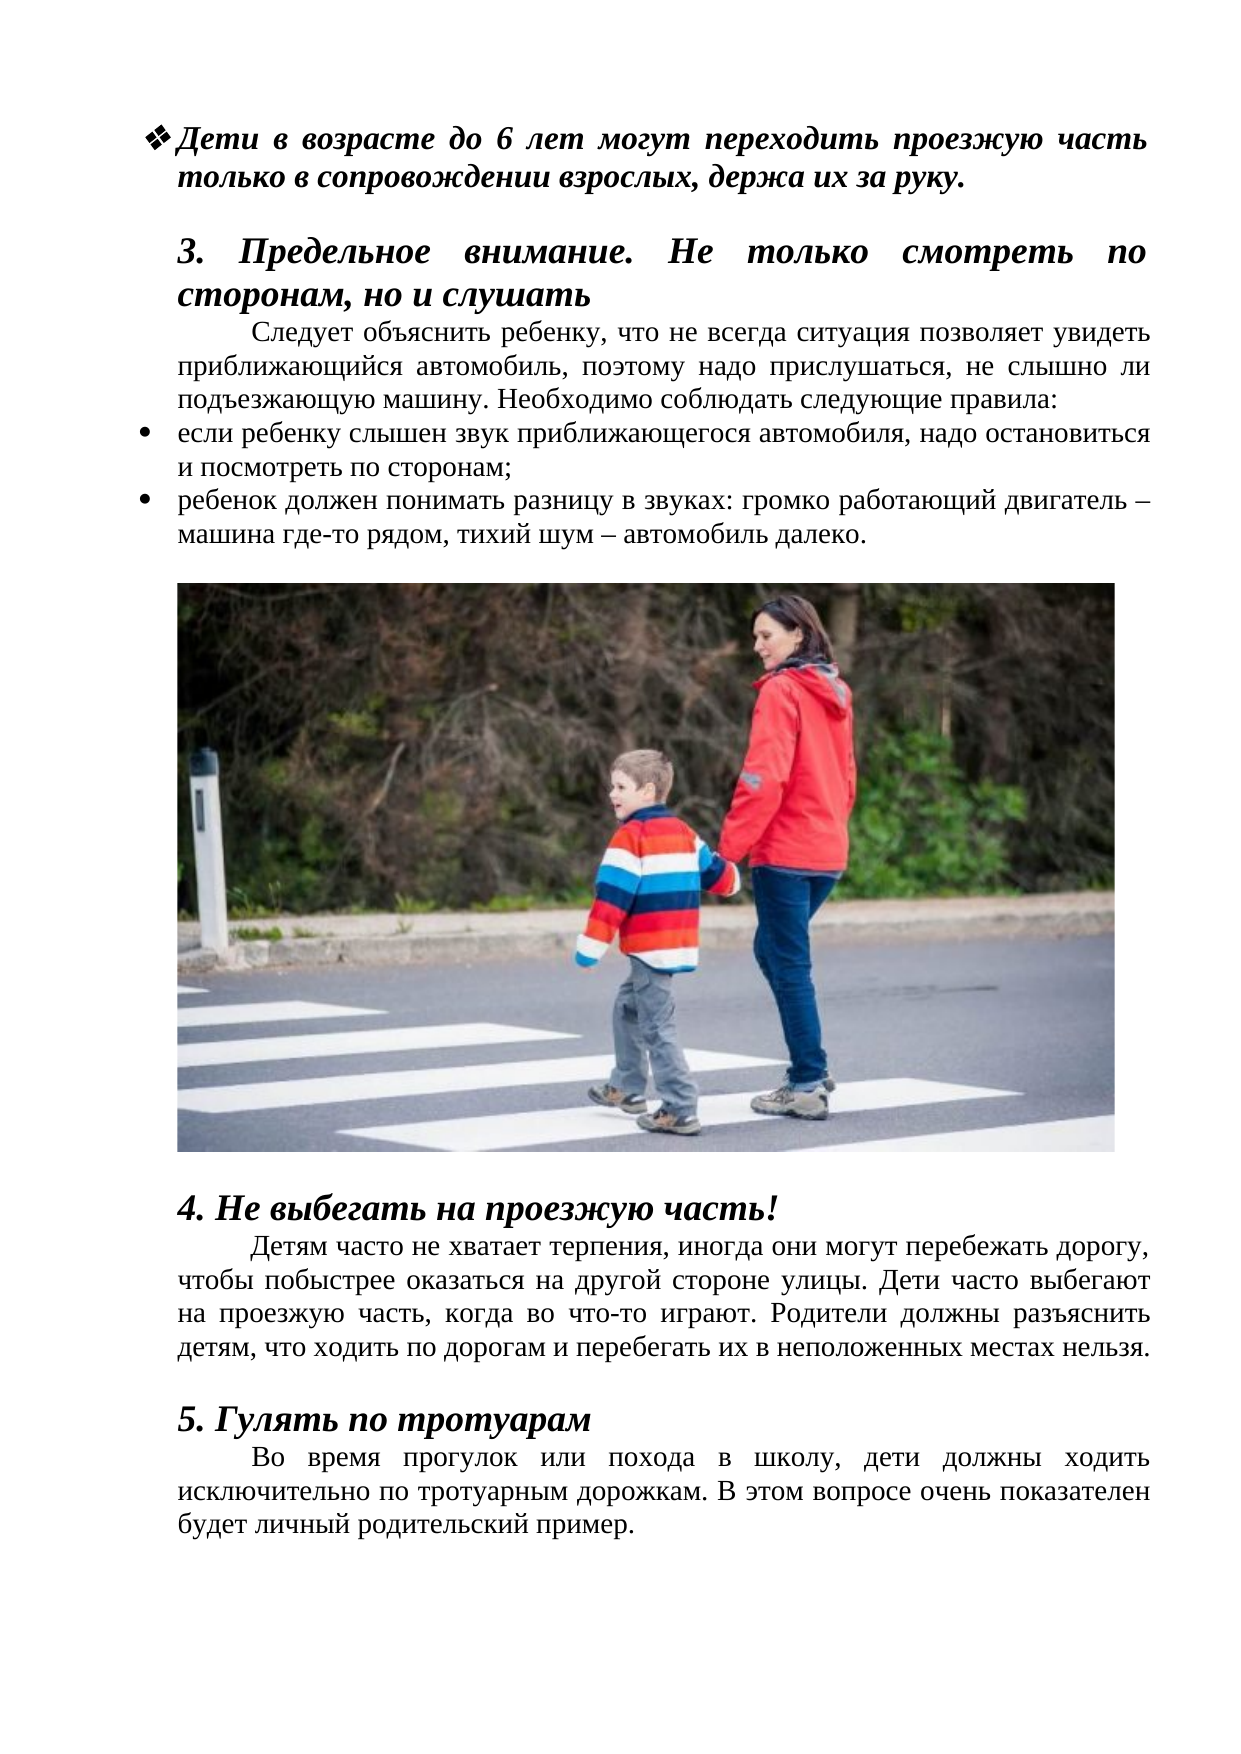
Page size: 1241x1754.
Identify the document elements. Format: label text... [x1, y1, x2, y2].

picture [177, 583, 1115, 1152]
list Дети в возрасте до 6 лет могут переходить проезжую часть только в сопровождении взрослых, держа их за руку. [140, 118, 1152, 195]
text Во время прогулок или похода в школу, дети должны ходить исключительно по тротуарным дорожкам. В этом вопросе очень показателен будет личный родительский пример. [177, 1439, 1152, 1540]
text 3. Предельное внимание. Не только смотреть по сторонам, но и слушать [177, 228, 1152, 314]
text 5. Гулять по тротуарам [177, 1396, 1152, 1439]
text Детям часто не хватает терпения, иногда они могут перебежать дорогу, чтобы побыстрее оказаться на другой стороне улицы. Дети часто выбегают на проезжую часть, когда во что-то играют. Родители должны разъяснить детям, что ходить по дорогам и перебегать их в неположенных местах нельзя. [177, 1228, 1152, 1363]
list ребенок должен понимать разницу в звуках: громко работающий двигатель – машина где-то рядом, тихий шум – автомобиль далеко. [140, 482, 1152, 549]
list если ребенку слышен звук приближающегося автомобиля, надо остановиться и посмотреть по сторонам; [140, 415, 1152, 482]
text 4. Не выбегать на проезжую часть! [177, 1185, 1152, 1228]
text Следует объяснить ребенку, что не всегда ситуация позволяет увидеть приближающийся автомобиль, поэтому надо прислушаться, не слышно ли подъезжающую машину. Необходимо соблюдать следующие правила: [177, 314, 1152, 415]
